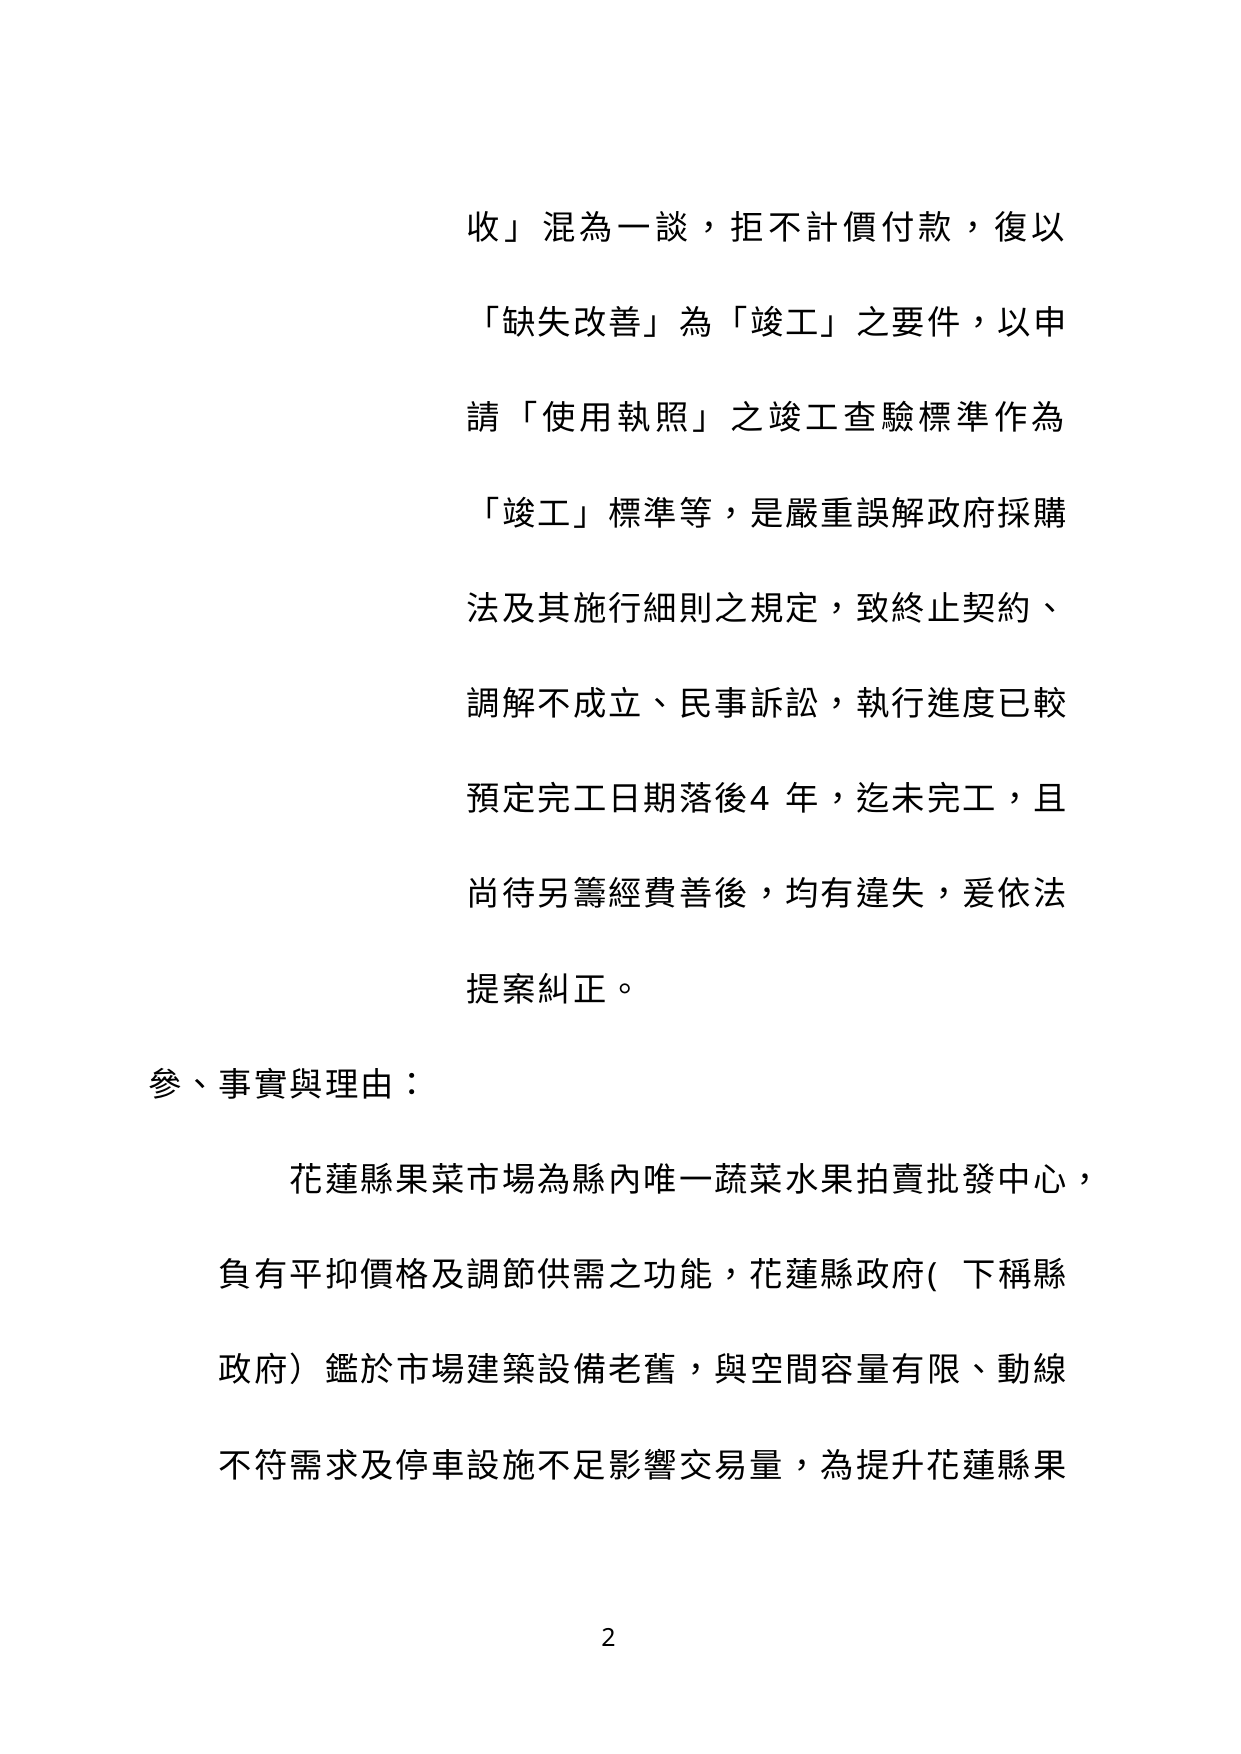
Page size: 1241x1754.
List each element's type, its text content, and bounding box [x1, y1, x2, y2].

subtitle 事實與理由： [148, 1034, 1069, 1129]
